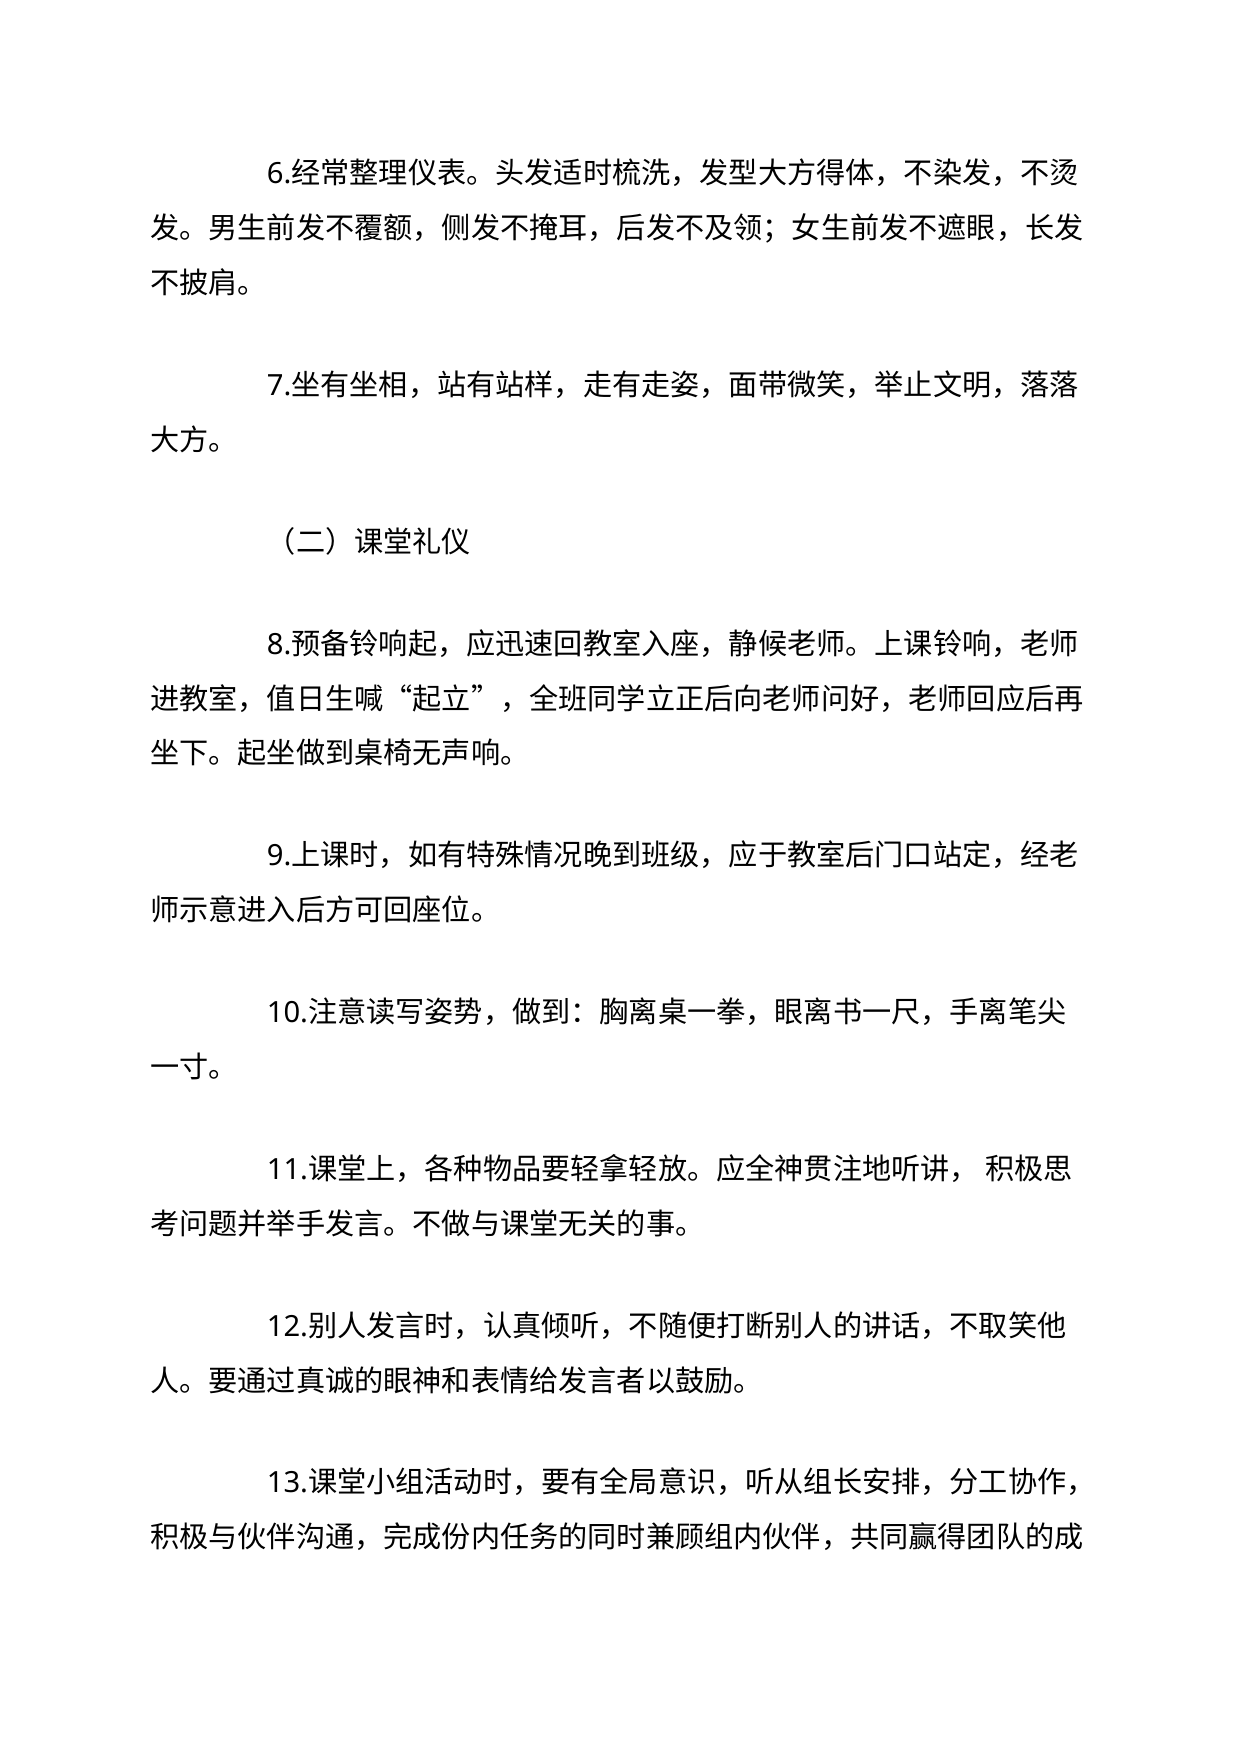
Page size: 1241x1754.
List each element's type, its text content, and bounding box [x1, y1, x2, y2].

text 10.注意读写姿势，做到：胸离桌一拳，眼离书一尺，手离笔尖一寸。 [150, 989, 1090, 1086]
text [150, 1459, 1090, 1556]
text （二）课堂礼仪 [150, 518, 1090, 561]
text 11.课堂上，各种物品要轻拿轻放。应全神贯注地听讲， 积极思考问题并举手发言。不做与课堂无关的事。 [150, 1145, 1090, 1243]
text 8.预备铃响起，应迅速回教室入座，静候老师。上课铃响，老师进教室，值日生喊“起立”，全班同学立正后向老师问好，老师回应后再坐下。起坐做到桌椅无声响。 [150, 620, 1090, 772]
text 6.经常整理仪表。头发适时梳洗，发型大方得体，不染发，不烫发。男生前发不覆额，侧发不掩耳，后发不及领；女生前发不遮眼，长发不披肩。 [150, 150, 1090, 302]
text 7.坐有坐相，站有站样，走有走姿，面带微笑，举止文明，落落大方。 [150, 362, 1090, 459]
text 9.上课时，如有特殊情况晚到班级，应于教室后门口站定，经老师示意进入后方可回座位。 [150, 832, 1090, 929]
text 12.别人发言时，认真倾听，不随便打断别人的讲话，不取笑他人。要通过真诚的眼神和表情给发言者以鼓励。 [150, 1302, 1090, 1399]
